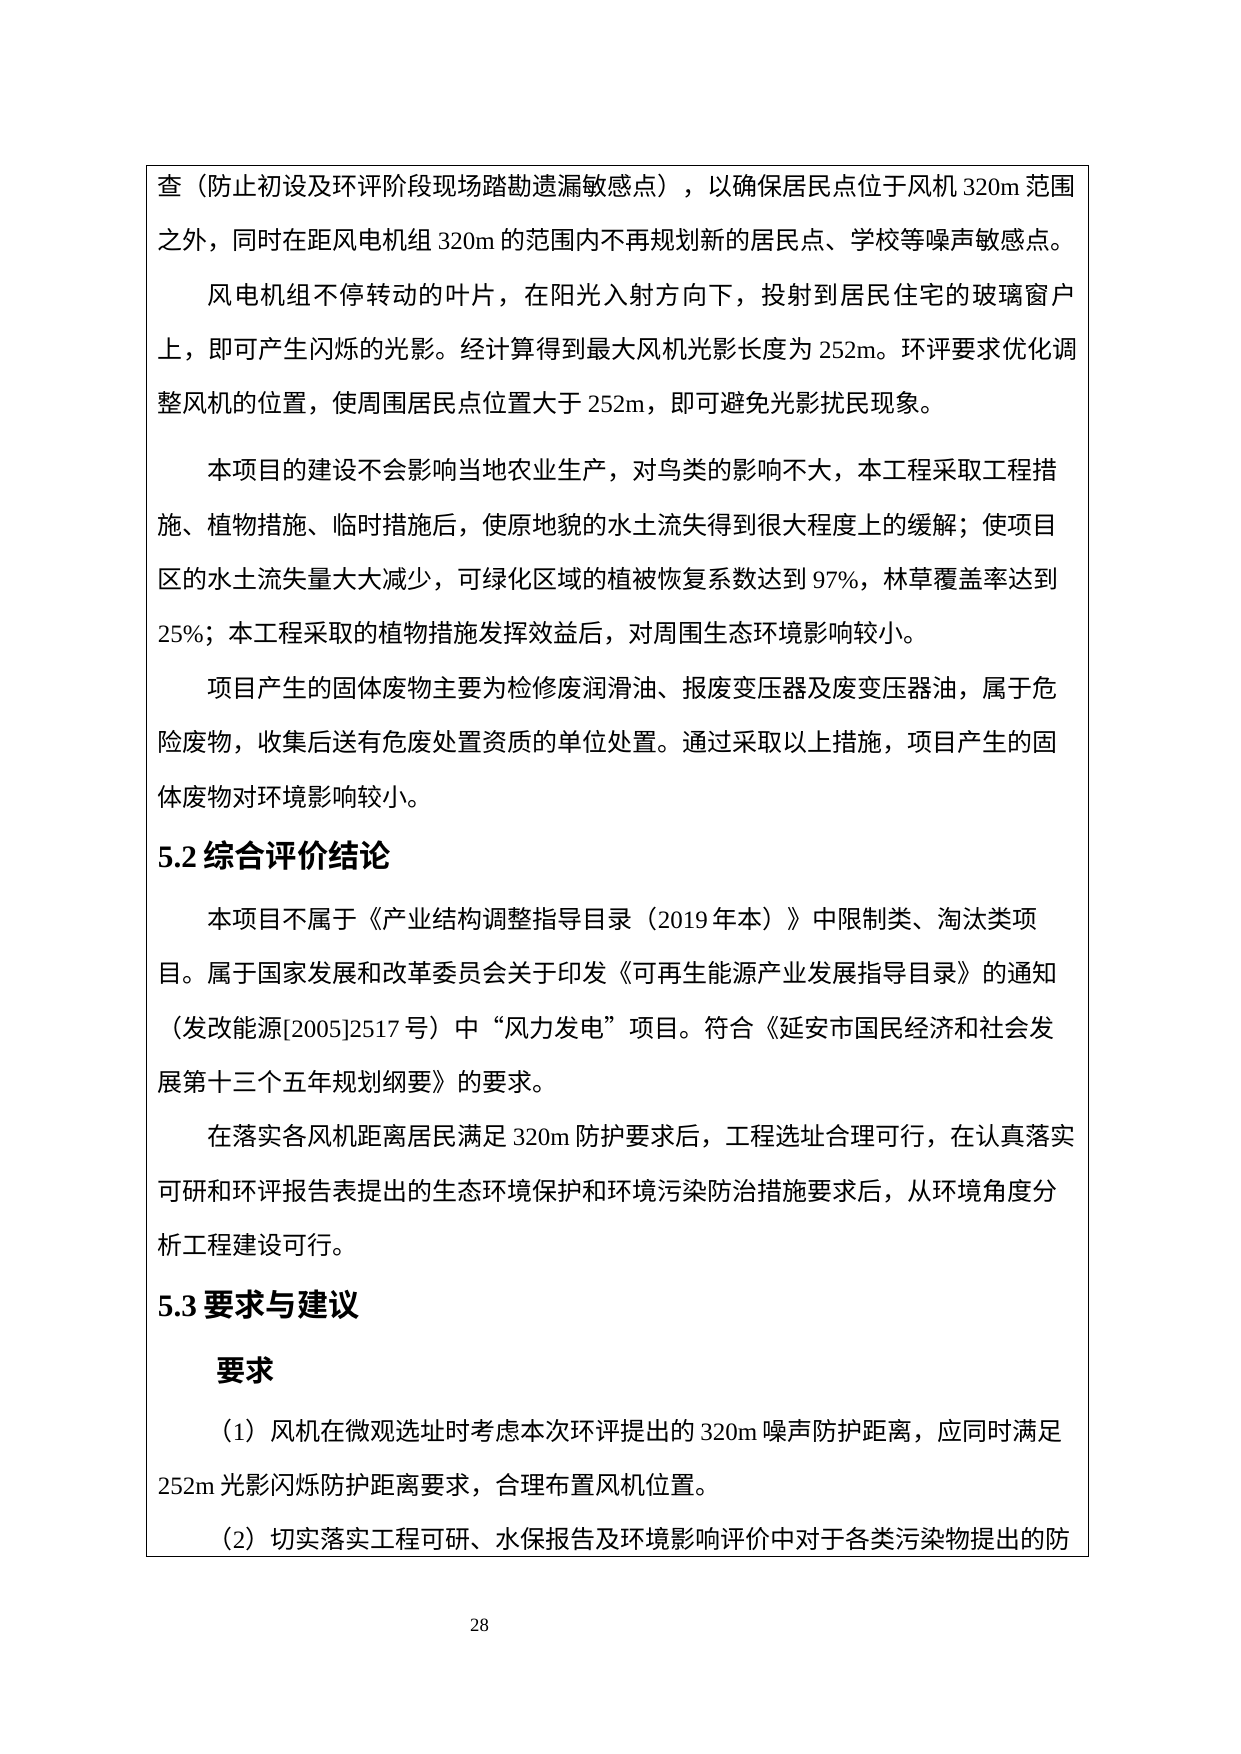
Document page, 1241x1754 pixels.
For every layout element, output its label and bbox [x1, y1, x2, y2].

table_header [147, 166, 1088, 1556]
